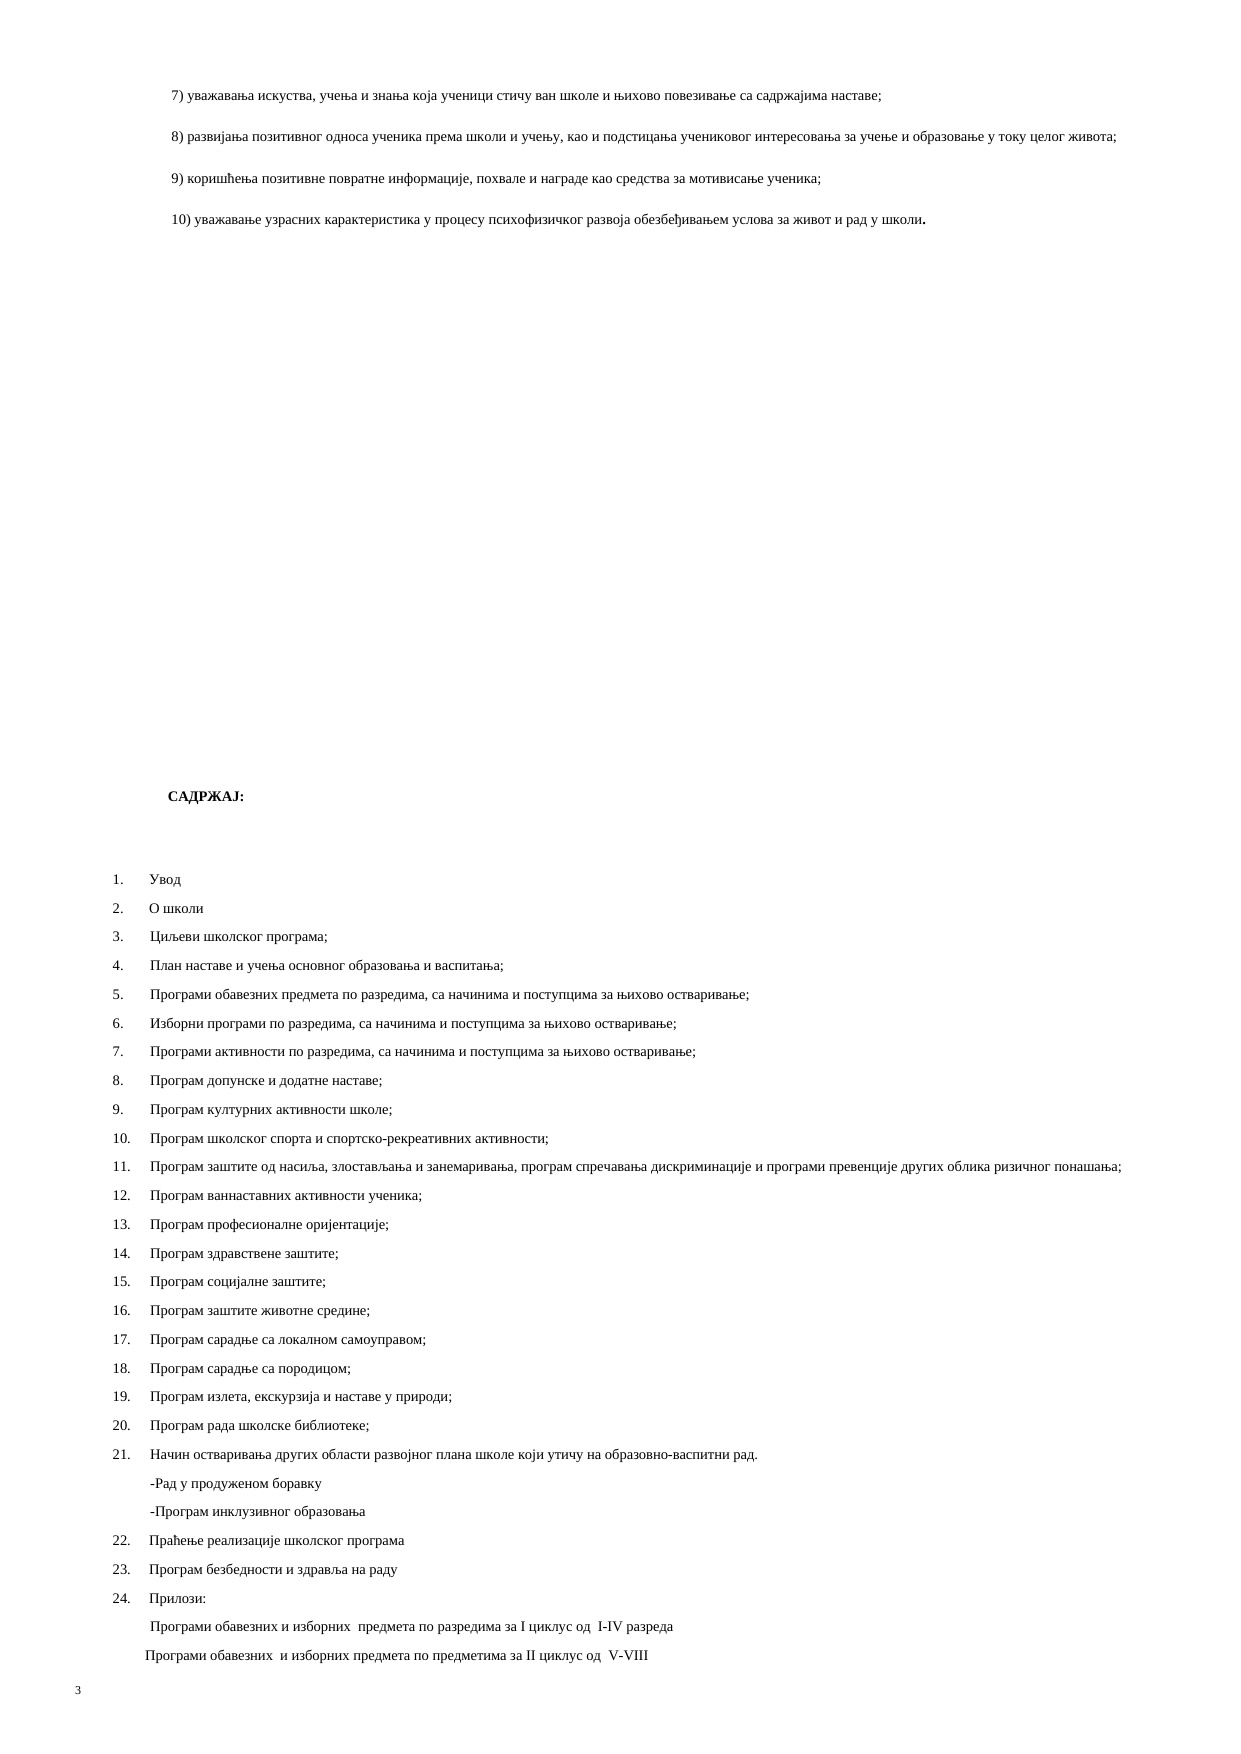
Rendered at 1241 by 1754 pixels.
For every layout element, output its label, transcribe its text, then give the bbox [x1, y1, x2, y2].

list Програми активности по разредима, са начинима и поступцима за њихово остваривање; [112, 1031, 1165, 1060]
list Програм излета, екскурзија и наставе у природи; [112, 1376, 1165, 1405]
list Праћење реализације школског програма [112, 1520, 1165, 1549]
list Програм социјалне заштите; [112, 1261, 1165, 1290]
list Програм заштите животне средине; [112, 1290, 1165, 1319]
list Програм професионалне оријентације; [112, 1204, 1165, 1232]
text САДРЖАЈ: [93, 776, 1165, 805]
text 10) уважавање узрасних карактеристика у процесу психофизичког развоја обезбеђивањем услова за живот и рад у школи. [93, 199, 1165, 227]
list Циљеви школског програма; [112, 916, 1165, 945]
list Програми обавезних и изборних предмета по предметима за II циклус од V-VIII [134, 1635, 1165, 1664]
list Начин остваривања других области развојног плана школе који утичу на образовно-васпитни рад. [112, 1434, 1165, 1462]
list Програм ваннаставних активности ученика; [112, 1175, 1165, 1204]
list -Рад у продуженом боравку [150, 1462, 1165, 1491]
list Програм сарадње са локалном самоуправом; [112, 1319, 1165, 1347]
list Програм допунске и додатне наставе; [112, 1060, 1165, 1089]
list Програм здравствене заштите; [112, 1232, 1165, 1261]
list План наставе и учења основног образовања и васпитања; [112, 945, 1165, 974]
text 7) уважавања искуства, учења и знања која ученици стичу ван школе и њихово повезивање са садржајима наставе; [93, 75, 1165, 104]
list Програми обавезних предмета по разредима, са начинима и поступцима за њихово остваривање; [112, 974, 1165, 1002]
list Програм рада школске библиотеке; [112, 1405, 1165, 1434]
list Програми обавезних и изборних предмета по разредима за I циклус од I-IV разреда [150, 1606, 1165, 1635]
text 8) развијања позитивног односа ученика према школи и учењу, као и подстицања учениковог интересовања за учење и образовање у току целог живота; [93, 116, 1165, 145]
list Увод [112, 859, 1165, 887]
list Прилози: [112, 1577, 1165, 1606]
list Програм културних активности школе; [112, 1089, 1165, 1117]
list Програм заштите од насиља, злостављања и занемаривања, програм спречавања дискриминације и програми превенције других облика ризичног понашања; [112, 1146, 1165, 1175]
list Програм безбедности и здравља на раду [112, 1549, 1165, 1577]
list -Програм инклузивног образовања [150, 1491, 1165, 1520]
text 9) коришћења позитивне повратне информације, похвале и награде као средства за мотивисање ученика; [93, 157, 1165, 186]
list Програм школског спорта и спортско-рекреативних активности; [112, 1117, 1165, 1146]
list О школи [112, 887, 1165, 916]
list Изборни програми по разредима, са начинима и поступцима за њихово остваривање; [112, 1002, 1165, 1031]
list Програм сарадње са породицом; [112, 1347, 1165, 1376]
